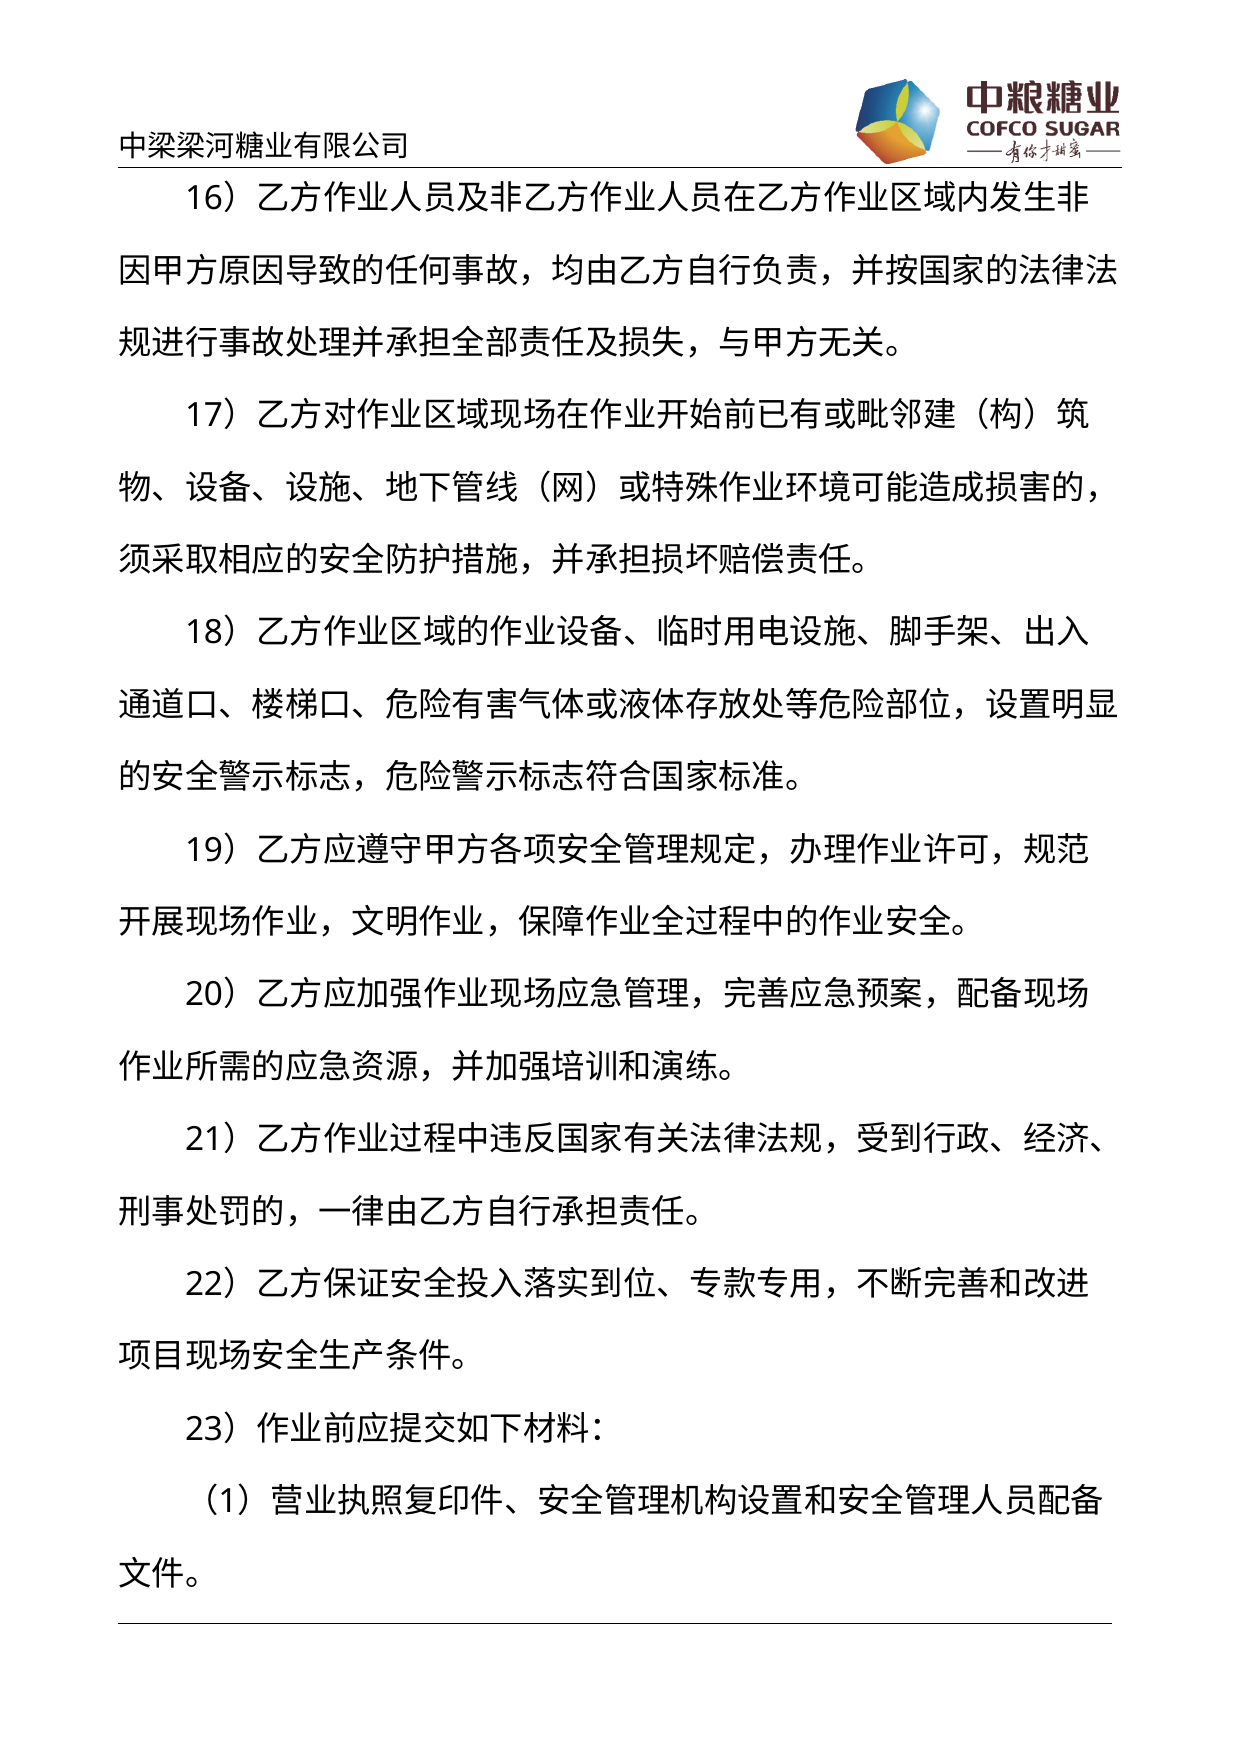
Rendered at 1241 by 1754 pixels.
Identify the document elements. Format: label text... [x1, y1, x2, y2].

text 16）乙方作业人员及非乙方作业人员在乙方作业区域内发生非因甲方原因导致的任何事故，均由乙方自行负责，并按国家的法律法规进行事故处理并承担全部责任及损失，与甲方无关。 [118, 171, 1122, 364]
text （1）营业执照复印件、安全管理机构设置和安全管理人员配备文件。 [118, 1474, 1122, 1595]
text 19）乙方应遵守甲方各项安全管理规定，办理作业许可，规范开展现场作业，文明作业，保障作业全过程中的作业安全。 [118, 822, 1122, 943]
text 23）作业前应提交如下材料： [118, 1401, 1122, 1450]
picture [855, 79, 1121, 164]
text 21）乙方作业过程中违反国家有关法律法规，受到行政、经济、刑事处罚的，一律由乙方自行承担责任。 [118, 1112, 1122, 1233]
text 22）乙方保证安全投入落实到位、专款专用，不断完善和改进项目现场安全生产条件。 [118, 1257, 1122, 1377]
text 18）乙方作业区域的作业设备、临时用电设施、脚手架、出入通道口、楼梯口、危险有害气体或液体存放处等危险部位，设置明显的安全警示标志，危险警示标志符合国家标准。 [118, 605, 1122, 798]
text 20）乙方应加强作业现场应急管理，完善应急预案，配备现场作业所需的应急资源，并加强培训和演练。 [118, 967, 1122, 1088]
text 17）乙方对作业区域现场在作业开始前已有或毗邻建（构）筑物、设备、设施、地下管线（网）或特殊作业环境可能造成损害的，须采取相应的安全防护措施，并承担损坏赔偿责任。 [118, 388, 1122, 581]
